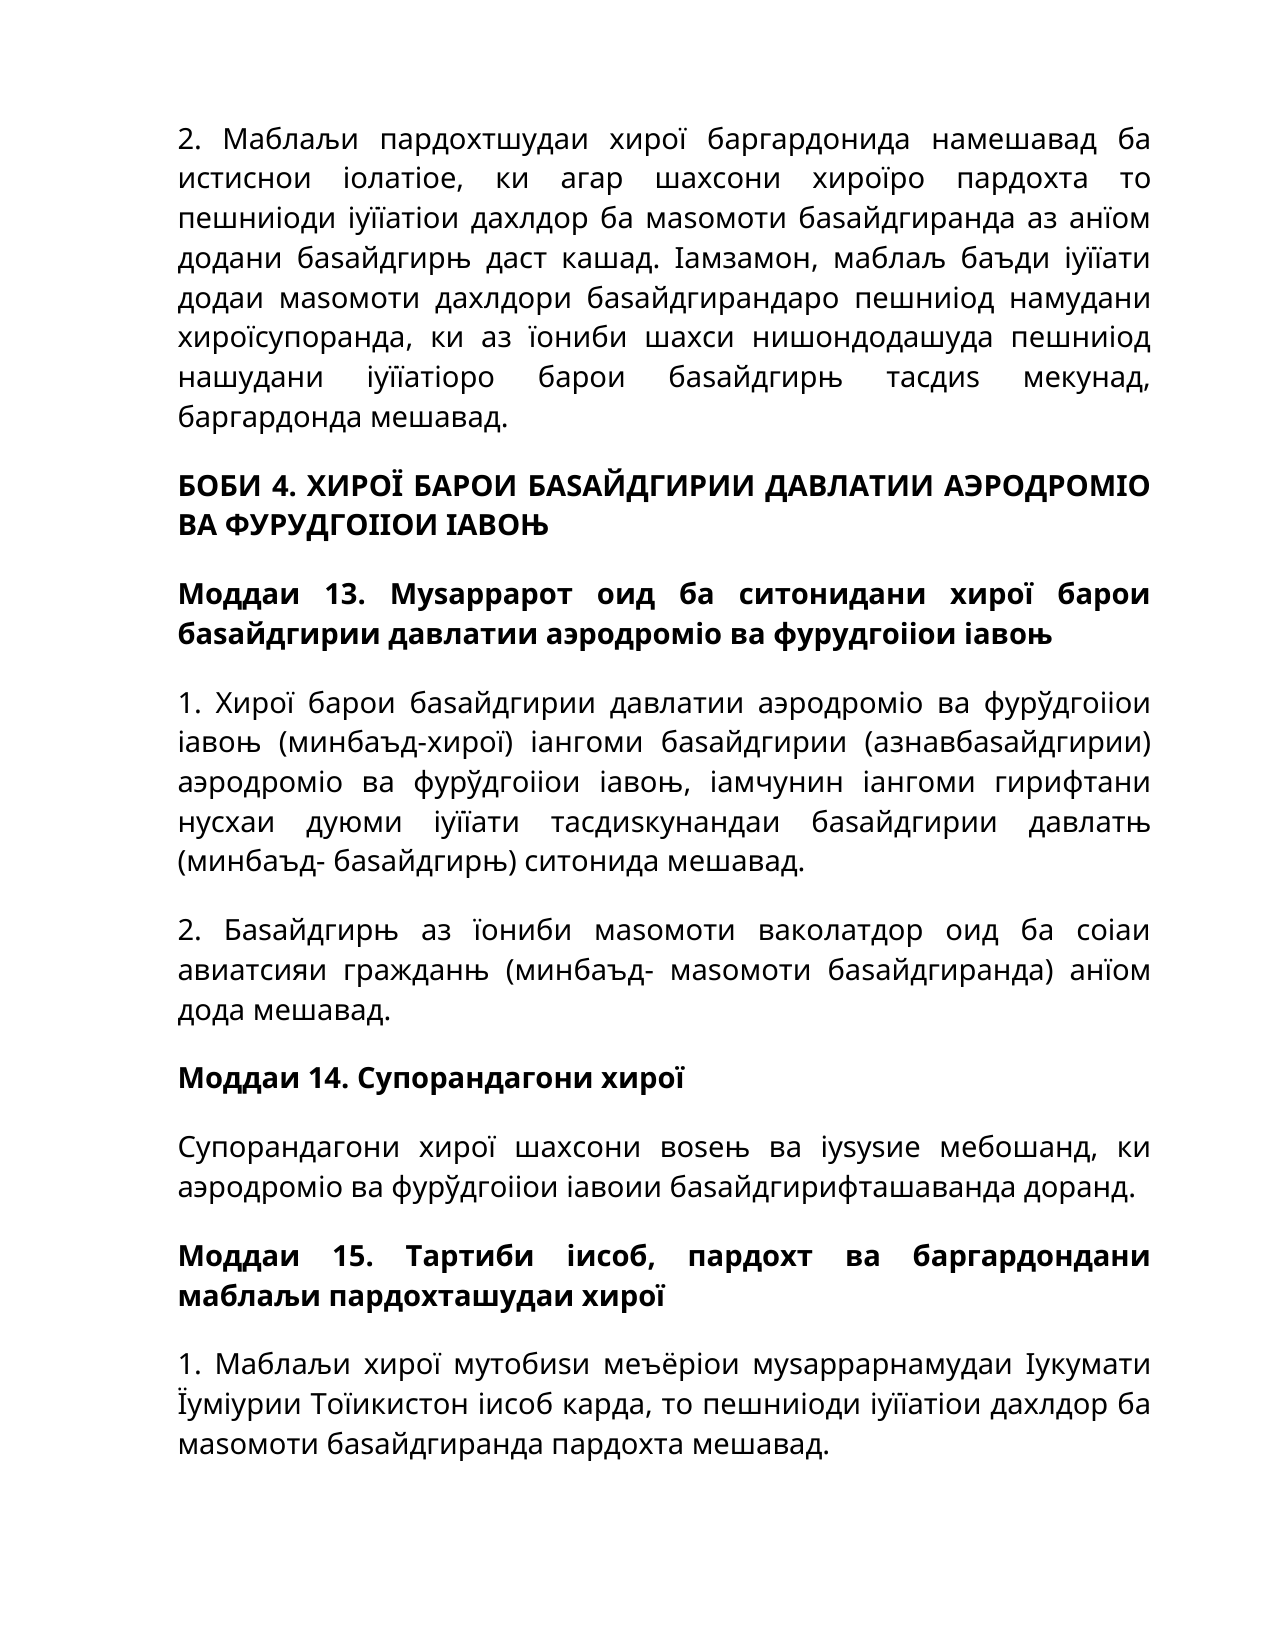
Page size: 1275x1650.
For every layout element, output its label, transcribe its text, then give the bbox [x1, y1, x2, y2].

text 1. Маблаљи хирої мутобиѕи меъёріои муѕаррарнамудаи Іукумати Їуміурии Тоїикистон іисоб карда, то пешниіоди іуїїатіои дахлдор ба маѕомоти баѕайдгиранда пардохта мешавад. [177, 1344, 1152, 1463]
text Моддаи 13. Муѕаррарот оид ба ситонидани хирої барои баѕайдгирии давлатии аэродроміо ва фурудгоііои іавоњ [177, 573, 1152, 653]
text 1. Хирої барои баѕайдгирии давлатии аэродроміо ва фурўдгоііои іавоњ (минбаъд-хирої) іангоми баѕайдгирии (азнавбаѕайдгирии) аэродроміо ва фурўдгоііои іавоњ, іамчунин іангоми гирифтани нусхаи дуюми іуїїати тасдиѕкунандаи баѕайдгирии давлатњ (минбаъд- баѕайдгирњ) ситонида мешавад. [177, 682, 1152, 880]
text БОБИ 4. ХИРОЇ БАРОИ БАЅАЙДГИРИИ ДАВЛАТИИ АЭРОДРОМІО ВА ФУРУДГОІІОИ ІАВОЊ [177, 465, 1152, 544]
text Моддаи 14. Супорандагони хирої [177, 1058, 1152, 1097]
text Моддаи 15. Тартиби іисоб, пардохт ва баргардондани маблаљи пардохташудаи хирої [177, 1235, 1152, 1314]
text 2. Баѕайдгирњ аз їониби маѕомоти ваколатдор оид ба соіаи авиатсияи гражданњ (минбаъд- маѕомоти баѕайдгиранда) анїом дода мешавад. [177, 909, 1152, 1028]
text 2. Маблаљи пардохтшудаи хирої баргардонида намешавад ба истиснои іолатіое, ки агар шахсони хироїро пардохта то пешниіоди іуїїатіои дахлдор ба маѕомоти баѕайдгиранда аз анїом додани баѕайдгирњ даст кашад. Іамзамон, маблаљ баъди іуїїати додаи маѕомоти дахлдори баѕайдгирандаро пешниіод намудани хироїсупоранда, ки аз їониби шахси нишондодашуда пешниіод нашудани іуїїатіоро барои баѕайдгирњ тасдиѕ мекунад, баргардонда мешавад. [177, 118, 1152, 436]
text Супорандагони хирої шахсони воѕењ ва іуѕуѕие мебошанд, ки аэродроміо ва фурўдгоііои іавоии баѕайдгирифташаванда доранд. [177, 1127, 1152, 1206]
